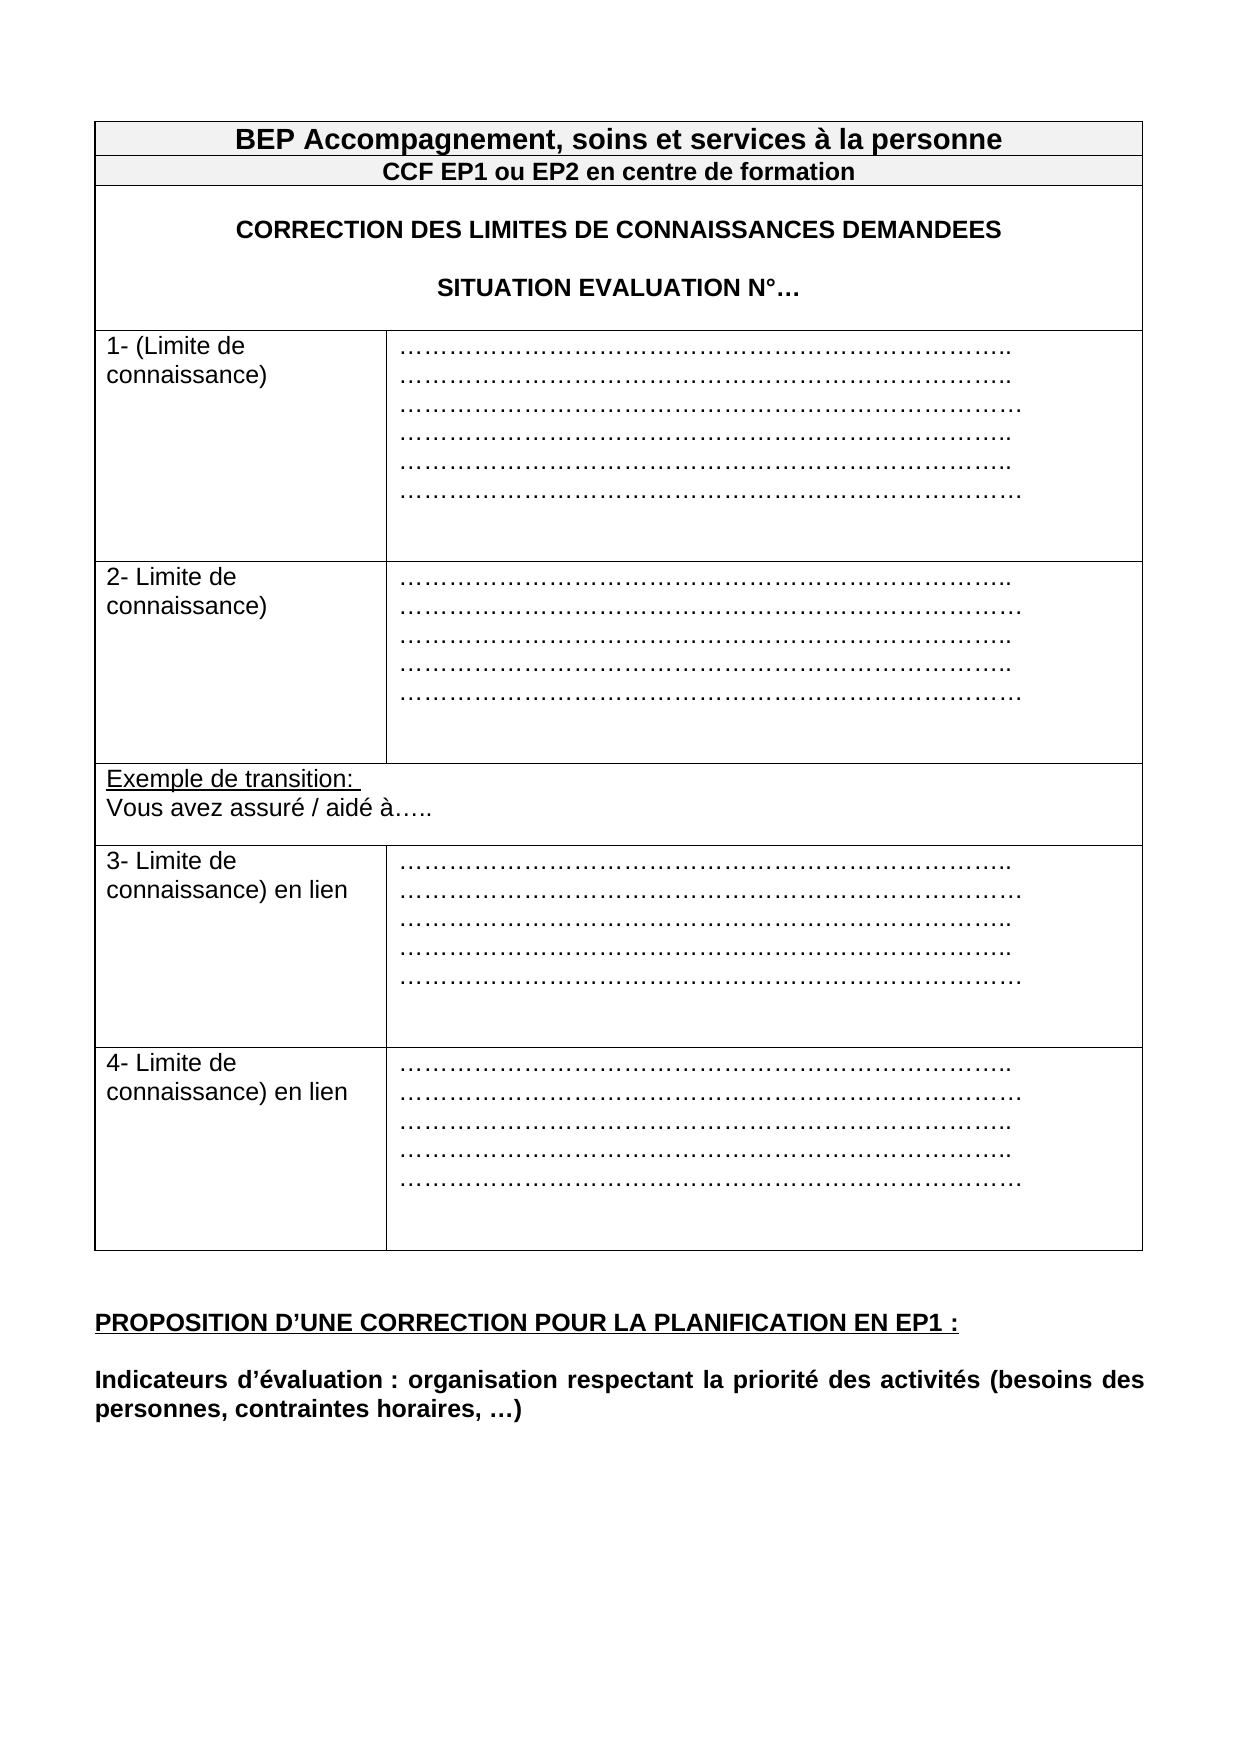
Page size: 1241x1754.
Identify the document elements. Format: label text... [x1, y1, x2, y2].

text Indicateurs d’évaluation : organisation respectant la priorité des activités (besoins des personnes, contraintes horaires, …) [94, 1366, 1146, 1423]
table_cell ……………………………………………………………….. ………………………………………………………………… ……………………………………………………………….. ……………………………………………………………….. ………………………………………………………………… [387, 846, 1142, 1047]
table_cell 2- Limite de connaissance) [96, 562, 386, 763]
table_cell 4- Limite de connaissance) en lien [96, 1048, 386, 1249]
table_cell ……………………………………………………………….. ………………………………………………………………… ……………………………………………………………….. ……………………………………………………………….. ………………………………………………………………… [387, 562, 1142, 763]
table_cell CCF EP1 ou EP2 en centre de formation [96, 156, 1142, 185]
text PROPOSITION D’UNE CORRECTION POUR LA PLANIFICATION EN EP1 : [94, 1308, 1146, 1337]
table_cell CORRECTION DES LIMITES DE CONNAISSANCES DEMANDEES SITUATION EVALUATION N°… [96, 186, 1142, 330]
table_cell 3- Limite de connaissance) en lien [96, 846, 386, 1047]
table_cell Exemple de transition: Vous avez assuré / aidé à….. [96, 764, 1142, 845]
table_cell ……………………………………………………………….. ………………………………………………………………… ……………………………………………………………….. ……………………………………………………………….. ………………………………………………………………… [387, 1048, 1142, 1249]
table_cell ……………………………………………………………….. ……………………………………………………………….. ………………………………………………………………… ……………………………………………………………….. ……………………………………………………………….. ………………………………………………………………… [387, 331, 1142, 561]
table_header BEP Accompagnement, soins et services à la personne [96, 122, 1142, 155]
table_cell 1- (Limite de connaissance) [96, 331, 386, 561]
